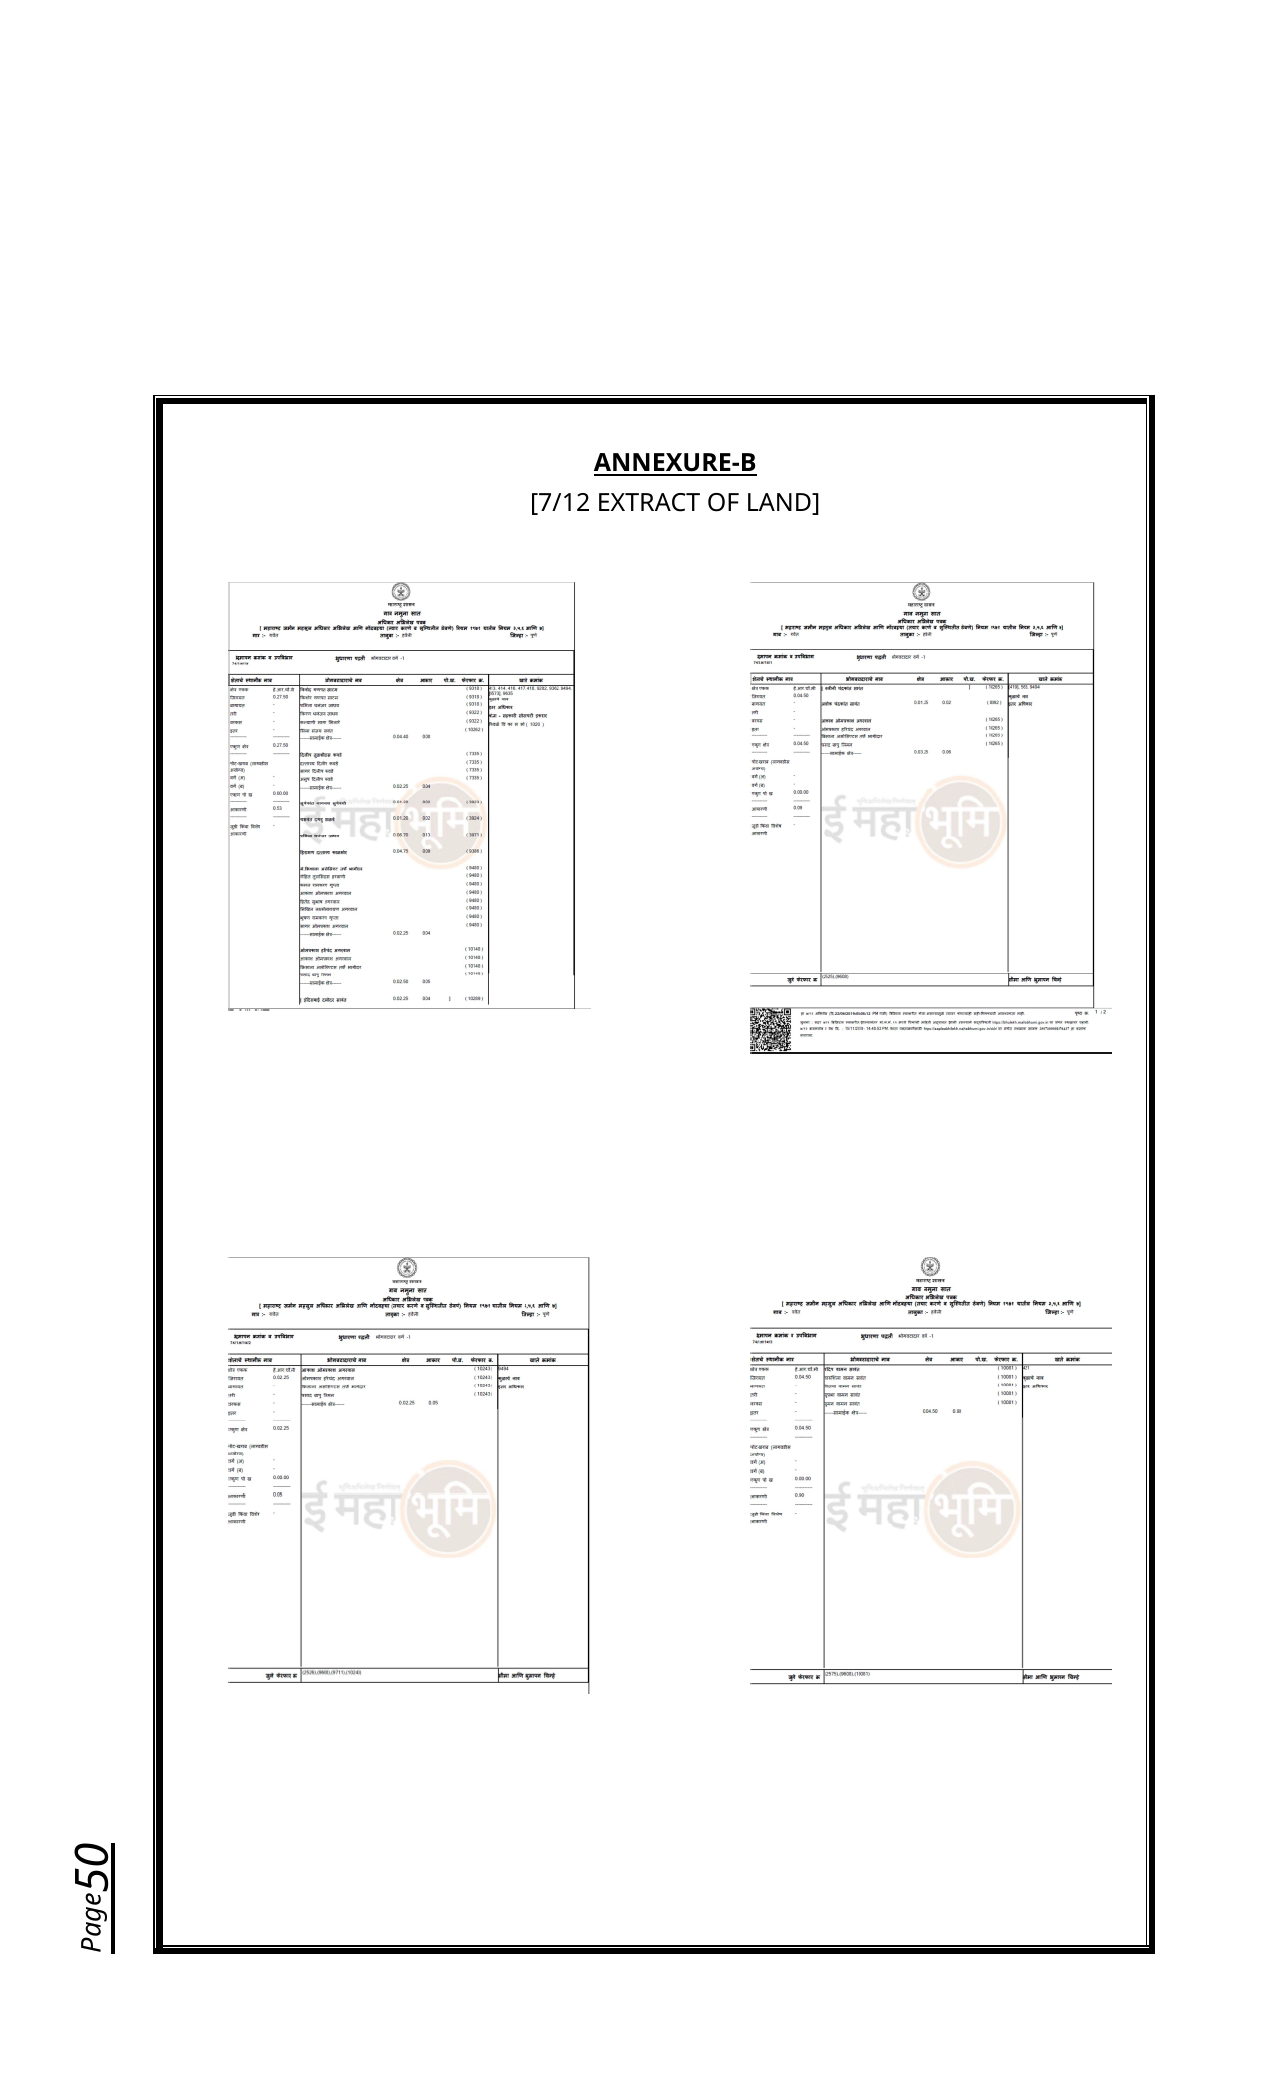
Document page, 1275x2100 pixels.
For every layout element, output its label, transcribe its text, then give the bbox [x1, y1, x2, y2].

text ANNEXURE-B [225, 445, 1125, 479]
text [7/12 EXTRACT OF LAND] [225, 484, 1125, 518]
